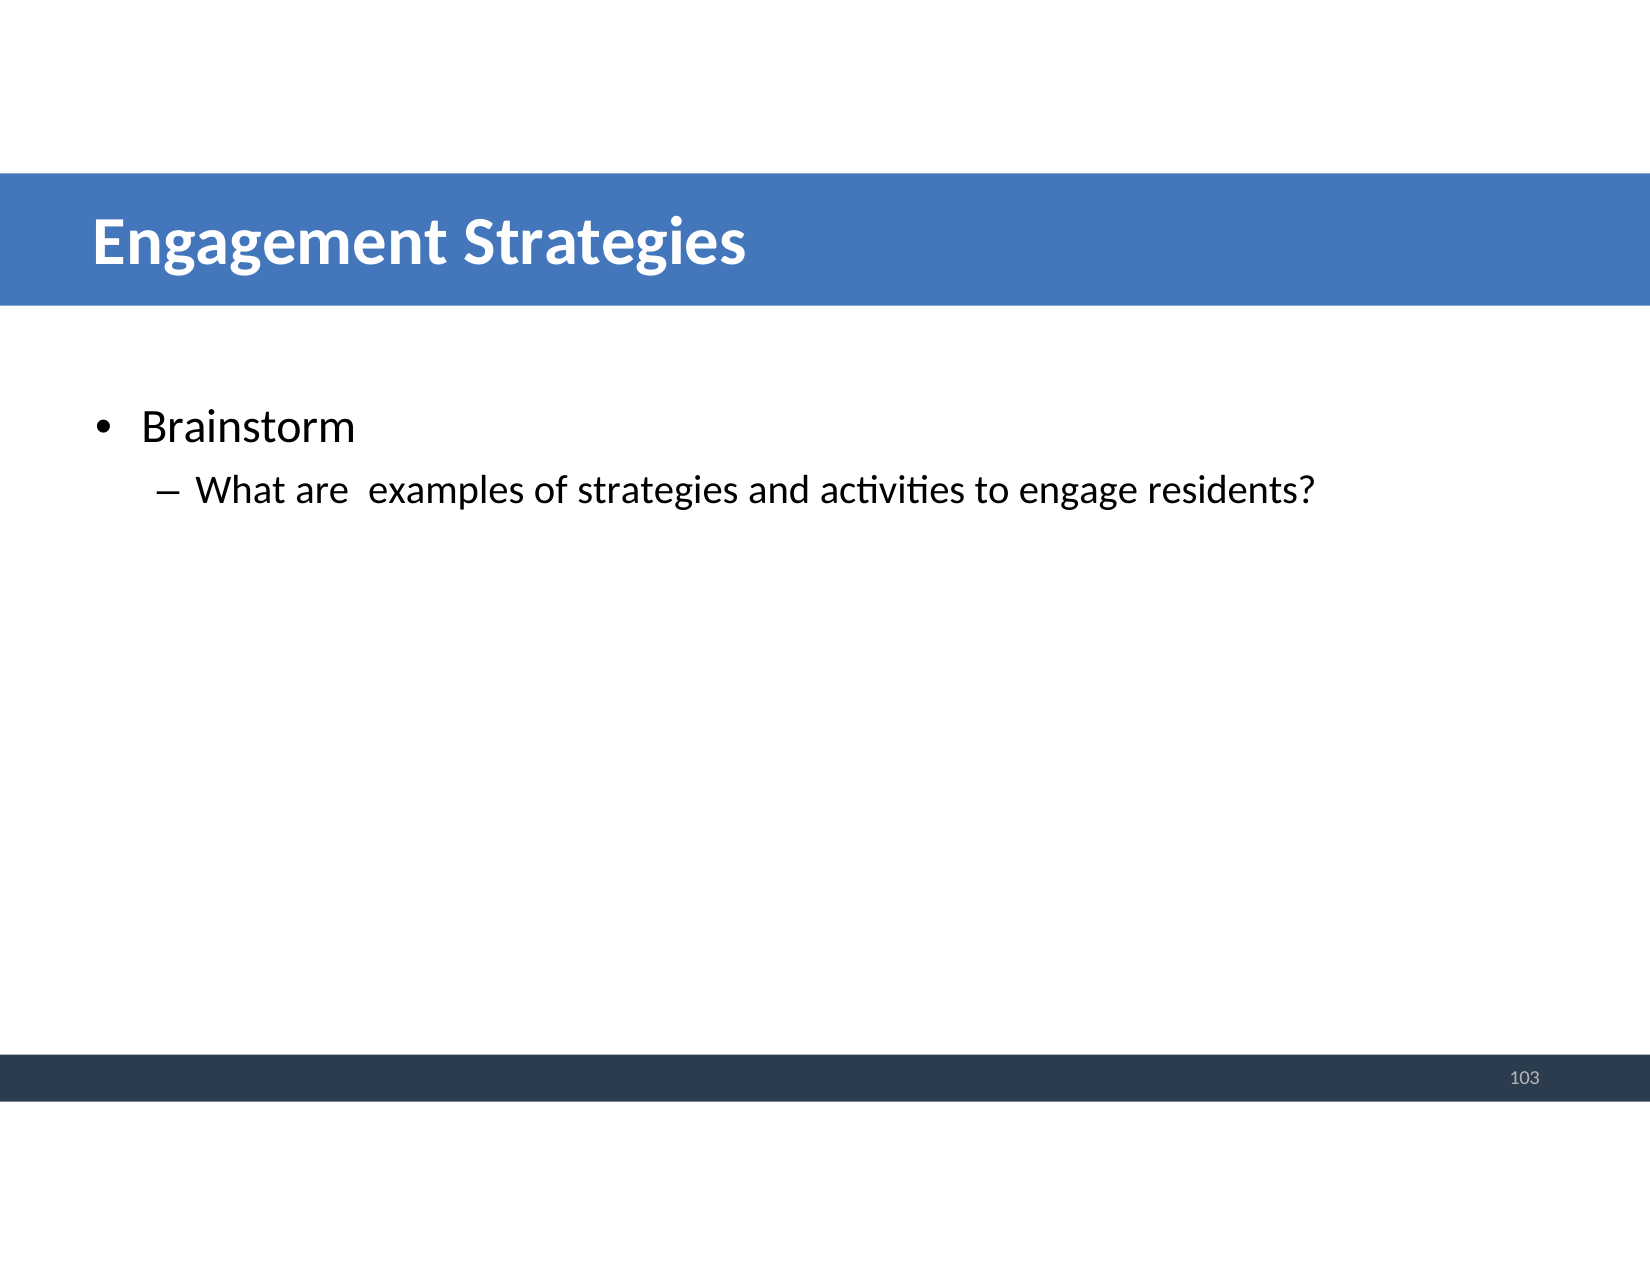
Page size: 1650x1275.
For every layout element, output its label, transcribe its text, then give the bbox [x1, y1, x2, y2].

list Brainstorm [95, 395, 1650, 454]
list What are examples of strategies and activities to engage residents? [157, 464, 1650, 513]
